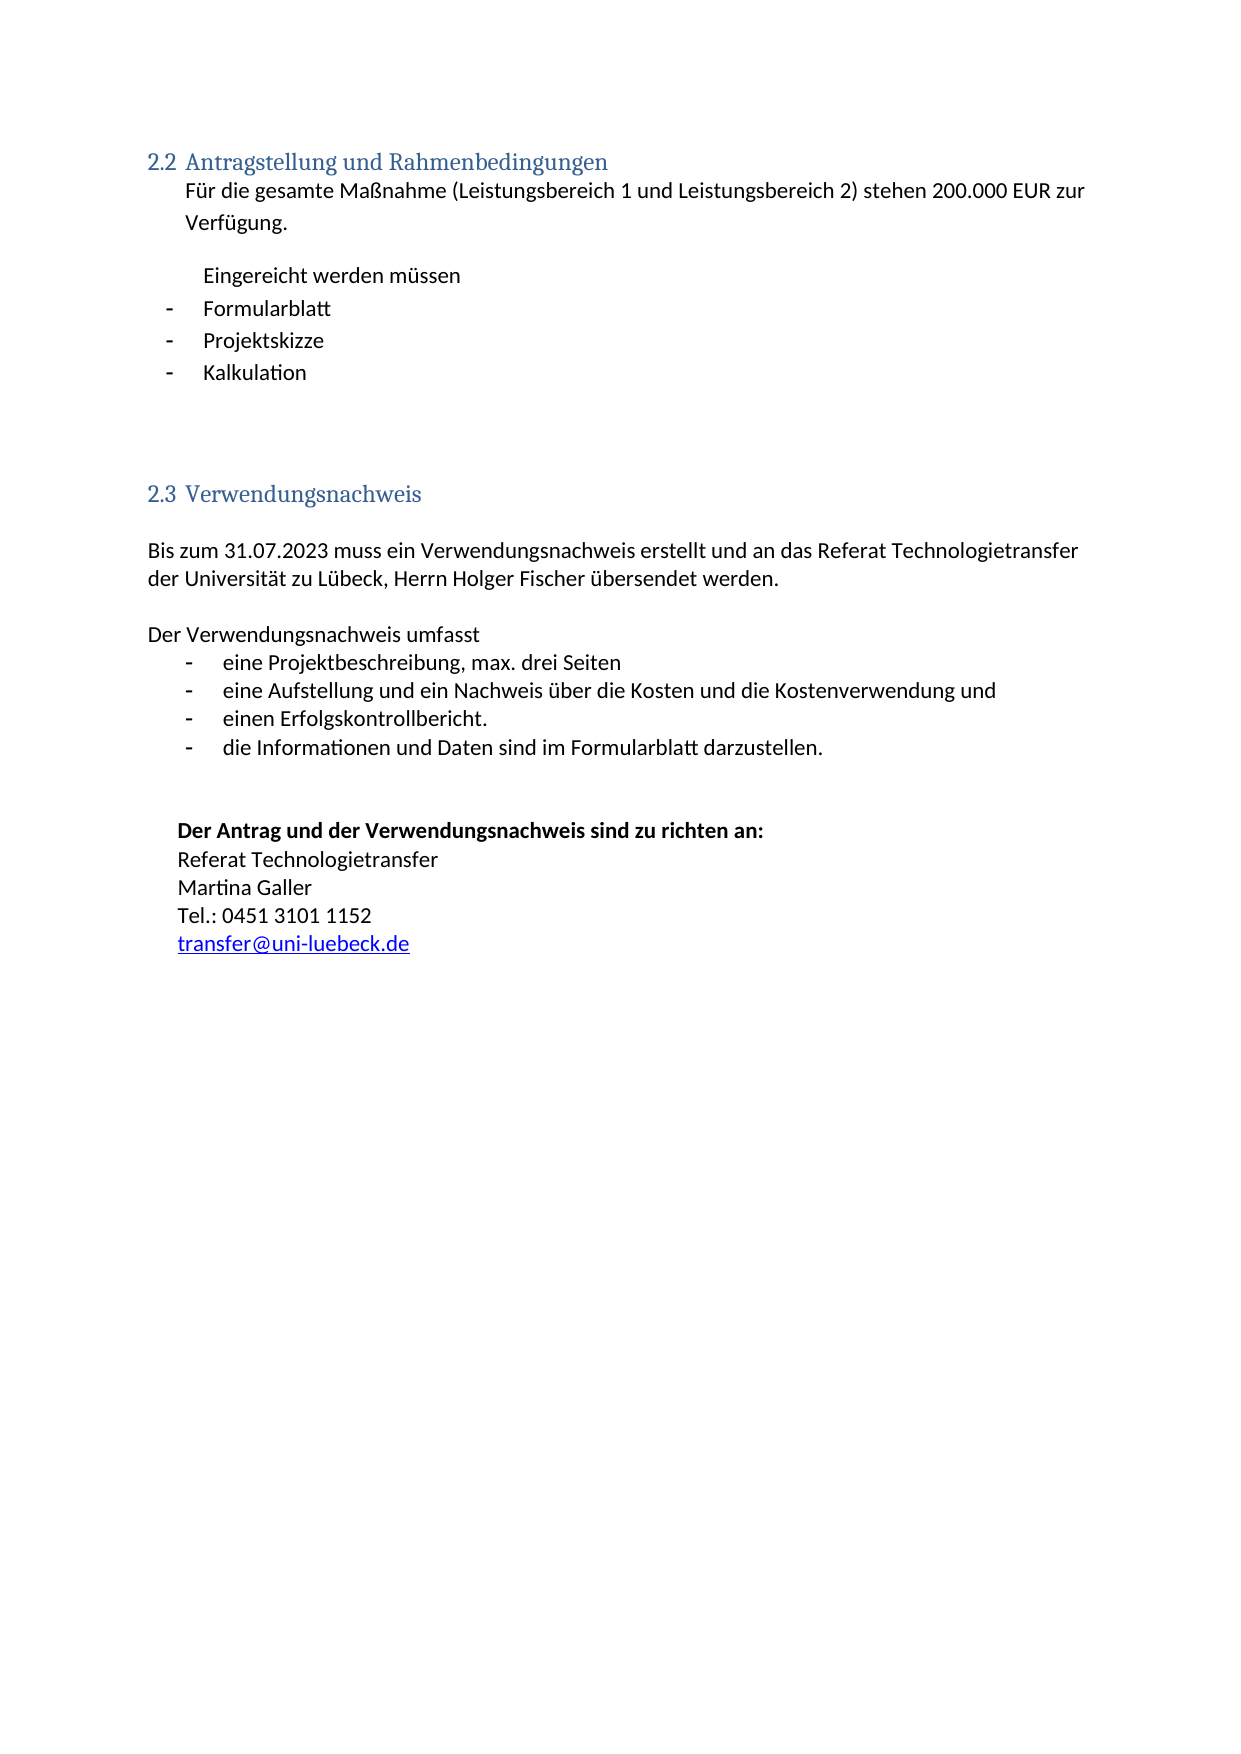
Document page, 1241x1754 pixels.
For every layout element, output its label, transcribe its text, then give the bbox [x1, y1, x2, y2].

text Martina Galler [148, 873, 1093, 901]
list Kalkulation [166, 358, 1093, 386]
list eine Aufstellung und ein Nachweis über die Kosten und die Kostenverwendung und [185, 677, 1093, 704]
list die Informationen und Daten sind im Formularblatt darzustellen. [185, 733, 1093, 761]
list Antragstellung und Rahmenbedingungen [148, 148, 1093, 176]
text Eingereicht werden müssen [203, 262, 1093, 289]
list Projektskizze [166, 326, 1093, 354]
list Formularblatt [166, 294, 1093, 322]
text Der Antrag und der Verwendungsnachweis sind zu richten an: [148, 817, 1093, 845]
text Referat Technologietransfer [148, 845, 1093, 873]
text Der Verwendungsnachweis umfasst [148, 621, 1093, 648]
list eine Projektbeschreibung, max. drei Seiten [185, 648, 1093, 677]
text transfer@uni-luebeck.de [148, 929, 1093, 957]
text Für die gesamte Maßnahme (Leistungsbereich 1 und Leistungsbereich 2) stehen 200.000 EUR zur Verfügung. [185, 176, 1093, 237]
text Tel.: 0451 3101 1152 [148, 901, 1093, 929]
text Bis zum 31.07.2023 muss ein Verwendungsnachweis erstellt und an das Referat Technologietransfer der Universität zu Lübeck, Herrn Holger Fischer übersendet werden. [148, 536, 1093, 592]
list Verwendungsnachweis [148, 480, 1093, 508]
list einen Erfolgskontrollbericht. [185, 704, 1093, 733]
